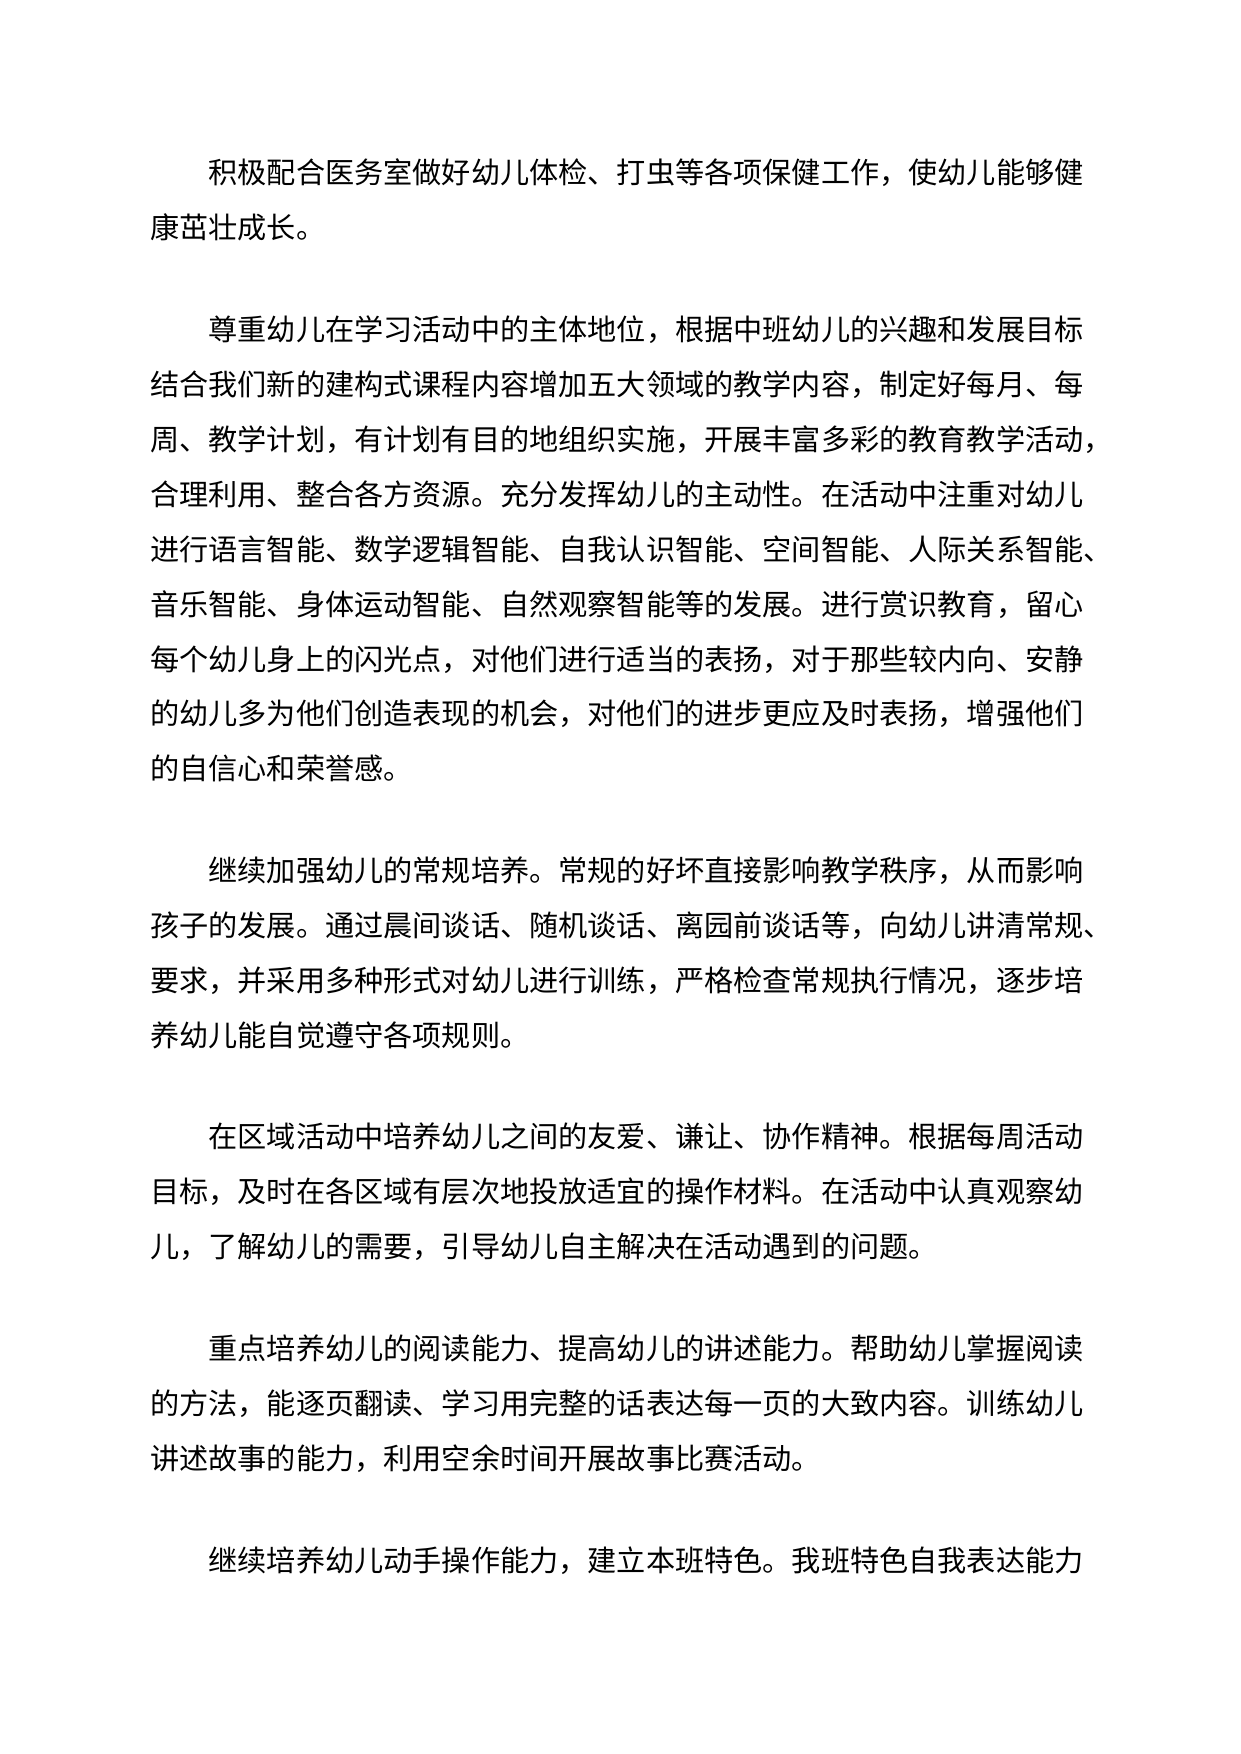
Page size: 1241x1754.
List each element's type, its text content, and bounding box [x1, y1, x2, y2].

text 继续加强幼儿的常规培养。常规的好坏直接影响教学秩序，从而影响孩子的发展。通过晨间谈话、随机谈话、离园前谈话等，向幼儿讲清常规、要求，并采用多种形式对幼儿进行训练，严格检查常规执行情况，逐步培养幼儿能自觉遵守各项规则。 [150, 848, 1090, 1054]
text 在区域活动中培养幼儿之间的友爱、谦让、协作精神。根据每周活动目标，及时在各区域有层次地投放适宜的操作材料。在活动中认真观察幼儿，了解幼儿的需要，引导幼儿自主解决在活动遇到的问题。 [150, 1114, 1090, 1266]
text 尊重幼儿在学习活动中的主体地位，根据中班幼儿的兴趣和发展目标结合我们新的建构式课程内容增加五大领域的教学内容，制定好每月、每周、教学计划，有计划有目的地组织实施，开展丰富多彩的教育教学活动，合理利用、整合各方资源。充分发挥幼儿的主动性。在活动中注重对幼儿进行语言智能、数学逻辑智能、自我认识智能、空间智能、人际关系智能、音乐智能、身体运动智能、自然观察智能等的发展。进行赏识教育，留心每个幼儿身上的闪光点，对他们进行适当的表扬，对于那些较内向、安静的幼儿多为他们创造表现的机会，对他们的进步更应及时表扬，增强他们的自信心和荣誉感。 [150, 307, 1090, 788]
text 重点培养幼儿的阅读能力、提高幼儿的讲述能力。帮助幼儿掌握阅读的方法，能逐页翻读、学习用完整的话表达每一页的大致内容。训练幼儿讲述故事的能力，利用空余时间开展故事比赛活动。 [150, 1326, 1090, 1478]
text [150, 1537, 1090, 1579]
text 积极配合医务室做好幼儿体检、打虫等各项保健工作，使幼儿能够健康茁壮成长。 [150, 150, 1090, 247]
